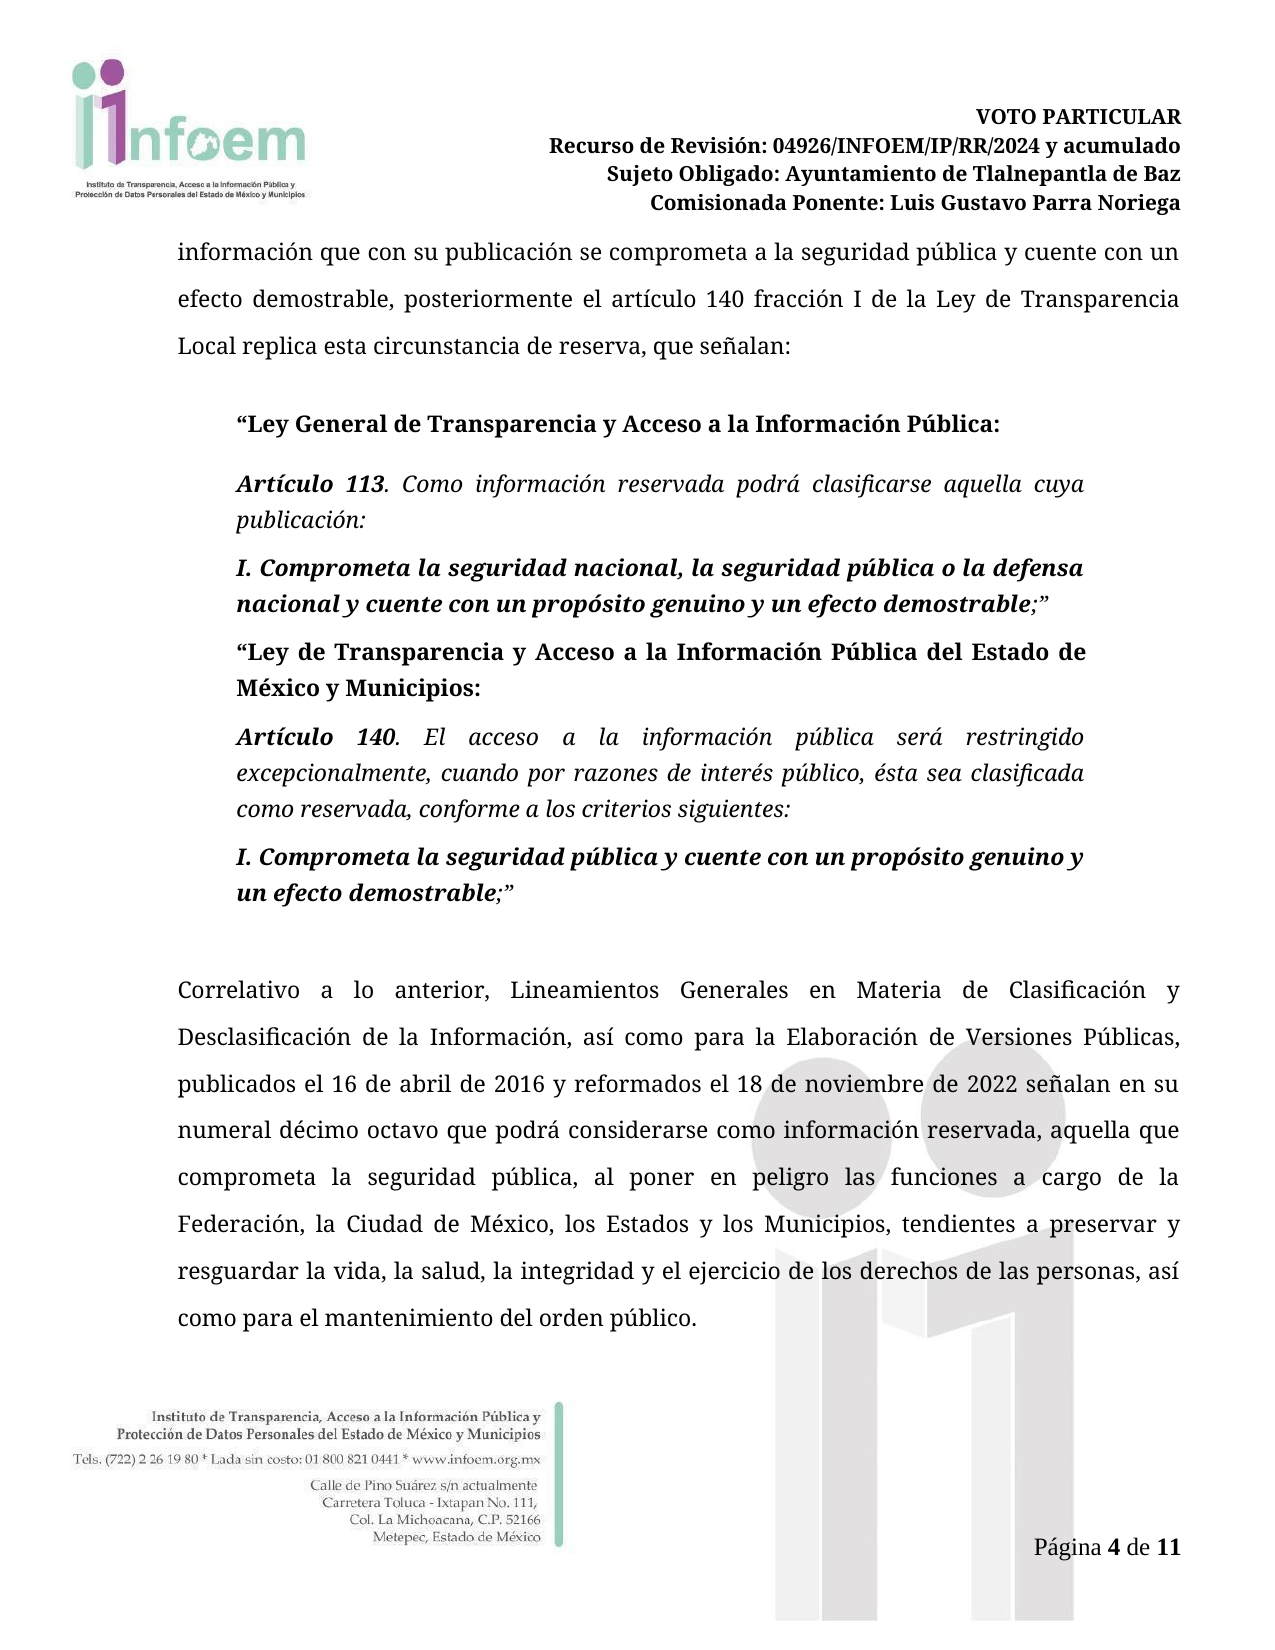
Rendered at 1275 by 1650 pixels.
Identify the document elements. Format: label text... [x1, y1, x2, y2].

text I. Comprometa la seguridad nacional, la seguridad pública o la defensa nacional y cuente con un propósito genuino y un efecto demostrable;” [236, 552, 1087, 619]
text Artículo 140. El acceso a la información pública será restringido excepcionalmente, cuando por razones de interés público, ésta sea clasificada como reservada, conforme a los criterios siguientes: [236, 721, 1087, 824]
text Correlativo a lo anterior, Lineamientos Generales en Materia de Clasificación y Desclasificación de la Información, así como para la Elaboración de Versiones Públicas, publicados el 16 de abril de 2016 y reformados el 18 de noviembre de 2022 señalan en su numeral décimo octavo que podrá considerarse como información reservada, aquella que comprometa la seguridad pública, al poner en peligro las funciones a cargo de la Federación, la Ciudad de México, los Estados y los Municipios, tendientes a preservar y resguardar la vida, la salud, la integridad y el ejercicio de los derechos de las personas, así como para el mantenimiento del orden público. [177, 974, 1181, 1333]
picture [0, 0, 1189, 1621]
text I. Comprometa la seguridad pública y cuente con un propósito genuino y un efecto demostrable;” [236, 841, 1087, 908]
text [177, 236, 1181, 361]
text Artículo 113. Como información reservada podrá clasificarse aquella cuya publicación: [236, 468, 1087, 535]
text “Ley de Transparencia y Acceso a la Información Pública del Estado de México y Municipios: [236, 636, 1087, 703]
text “Ley General de Transparencia y Acceso a la Información Pública: [236, 408, 1087, 439]
